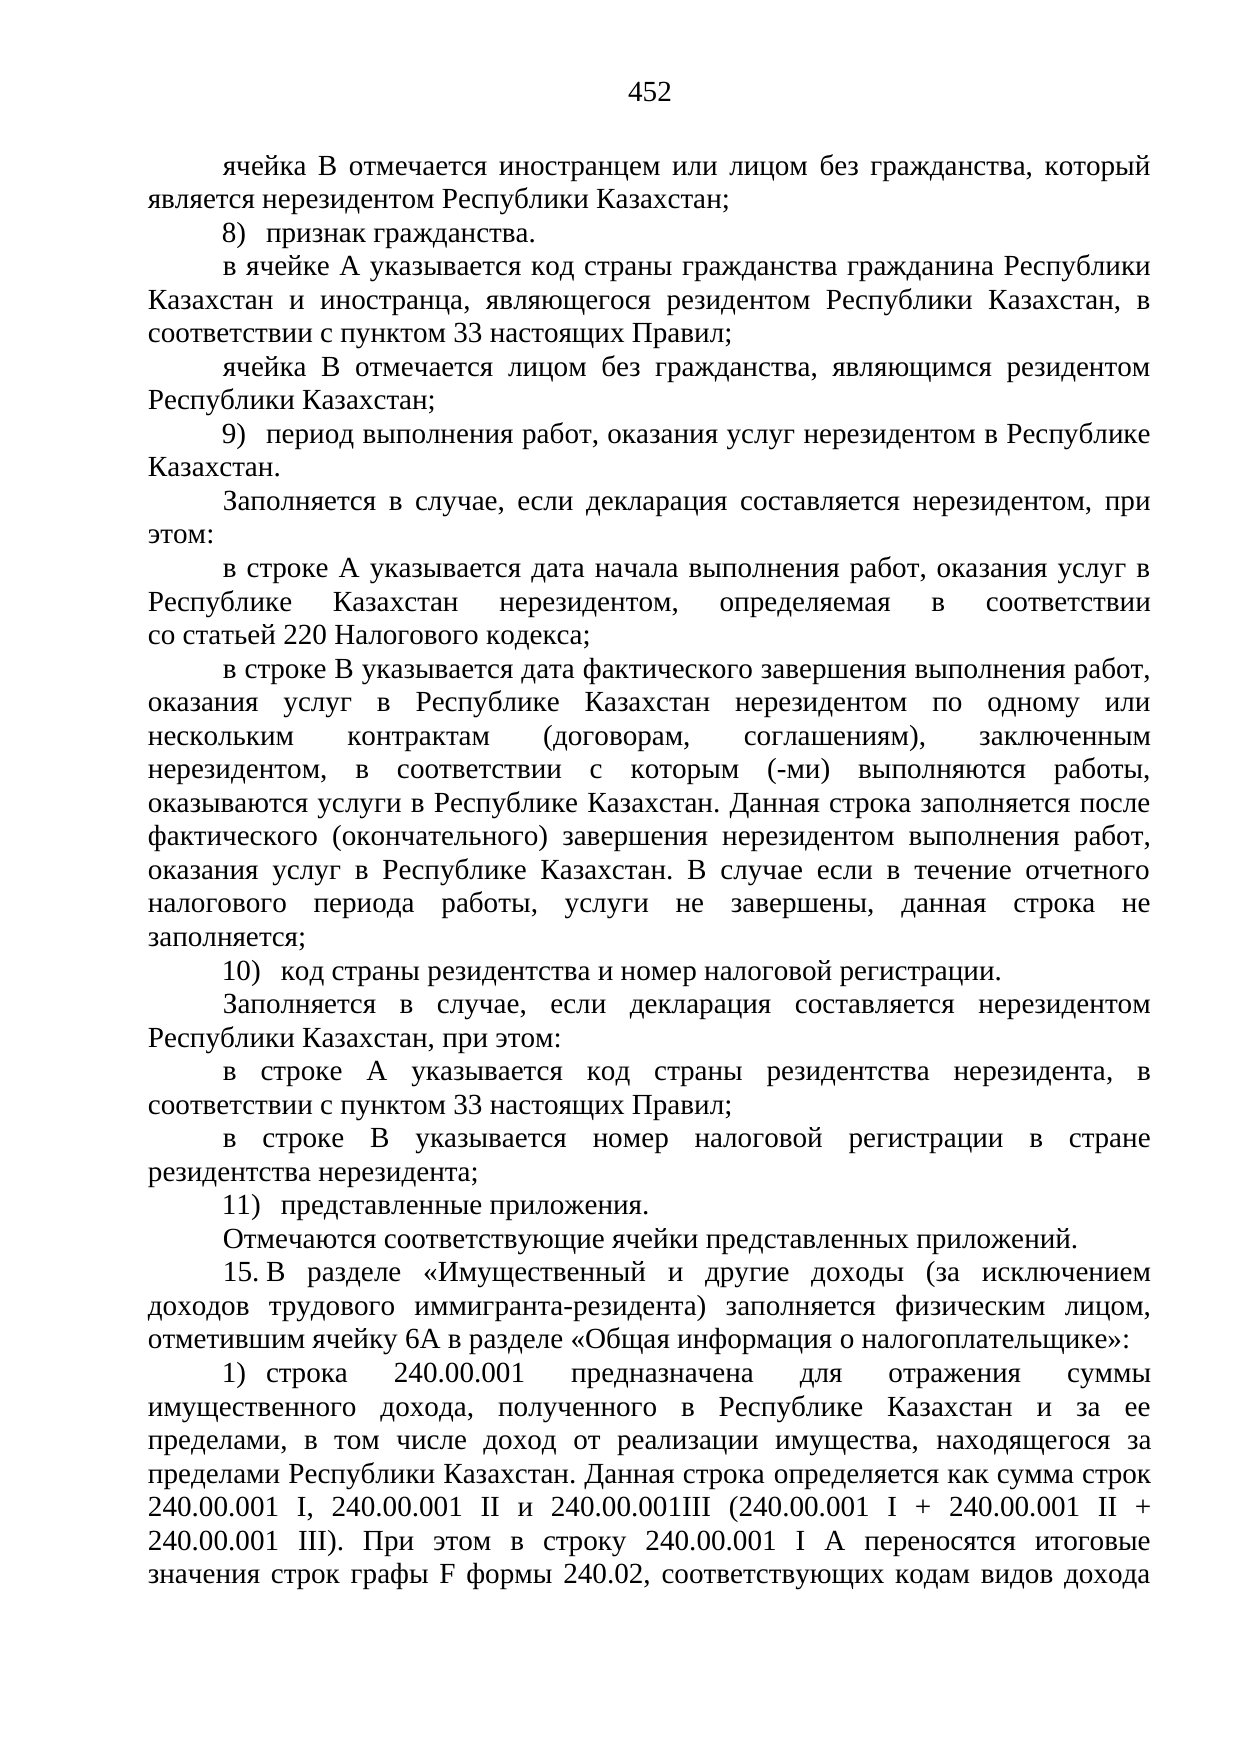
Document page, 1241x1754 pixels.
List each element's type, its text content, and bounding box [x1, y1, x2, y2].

text ячейка В отмечается лицом без гражданства, являющимся резидентом Республики Казахстан; [148, 349, 1152, 416]
list код страны резидентства и номер налоговой регистрации. [148, 953, 1152, 986]
text в ячейке А указывается код страны гражданства гражданина Республики Казахстан и иностранца, являющегося резидентом Республики Казахстан, в соответствии с пунктом 33 настоящих Правил; [148, 248, 1152, 349]
text Заполняется в случае, если декларация составляется нерезидентом, при этом: [148, 483, 1152, 550]
text Заполняется в случае, если декларация составляется нерезидентом Республики Казахстан, при этом: [148, 986, 1152, 1053]
text ячейка В отмечается иностранцем или лицом без гражданства, который является нерезидентом Республики Казахстан; [148, 148, 1152, 215]
text Отмечаются соответствующие ячейки представленных приложений. [148, 1221, 1152, 1254]
text в строке А указывается код страны резидентства нерезидента, в соответствии с пунктом 33 настоящих Правил; [148, 1053, 1152, 1120]
text в строке А указывается дата начала выполнения работ, оказания услуг в Республике Казахстан нерезидентом, определяемая в соответствии со статьей 220 Налогового кодекса; [148, 550, 1152, 651]
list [148, 1355, 1152, 1590]
list В разделе «Имущественный и другие доходы (за исключением доходов трудового иммигранта-резидента) заполняется физическим лицом, отметившим ячейку 6А в разделе «Общая информация о налогоплательщике»: [148, 1254, 1152, 1355]
text в строке В указывается номер налоговой регистрации в стране резидентства нерезидента; [148, 1120, 1152, 1187]
list признак гражданства. [148, 215, 1152, 248]
text в строке В указывается дата фактического завершения выполнения работ, оказания услуг в Республике Казахстан нерезидентом по одному или нескольким контрактам (договорам, соглашениям), заключенным нерезидентом, в соответствии с которым (-ми) выполняются работы, оказываются услуги в Республике Казахстан. Данная строка заполняется после фактического (окончательного) завершения нерезидентом выполнения работ, оказания услуг в Республике Казахстан. В случае если в течение отчетного налогового периода работы, услуги не завершены, данная строка не заполняется; [148, 651, 1152, 953]
list период выполнения работ, оказания услуг нерезидентом в Республике Казахстан. [148, 416, 1152, 483]
list представленные приложения. [148, 1187, 1152, 1221]
